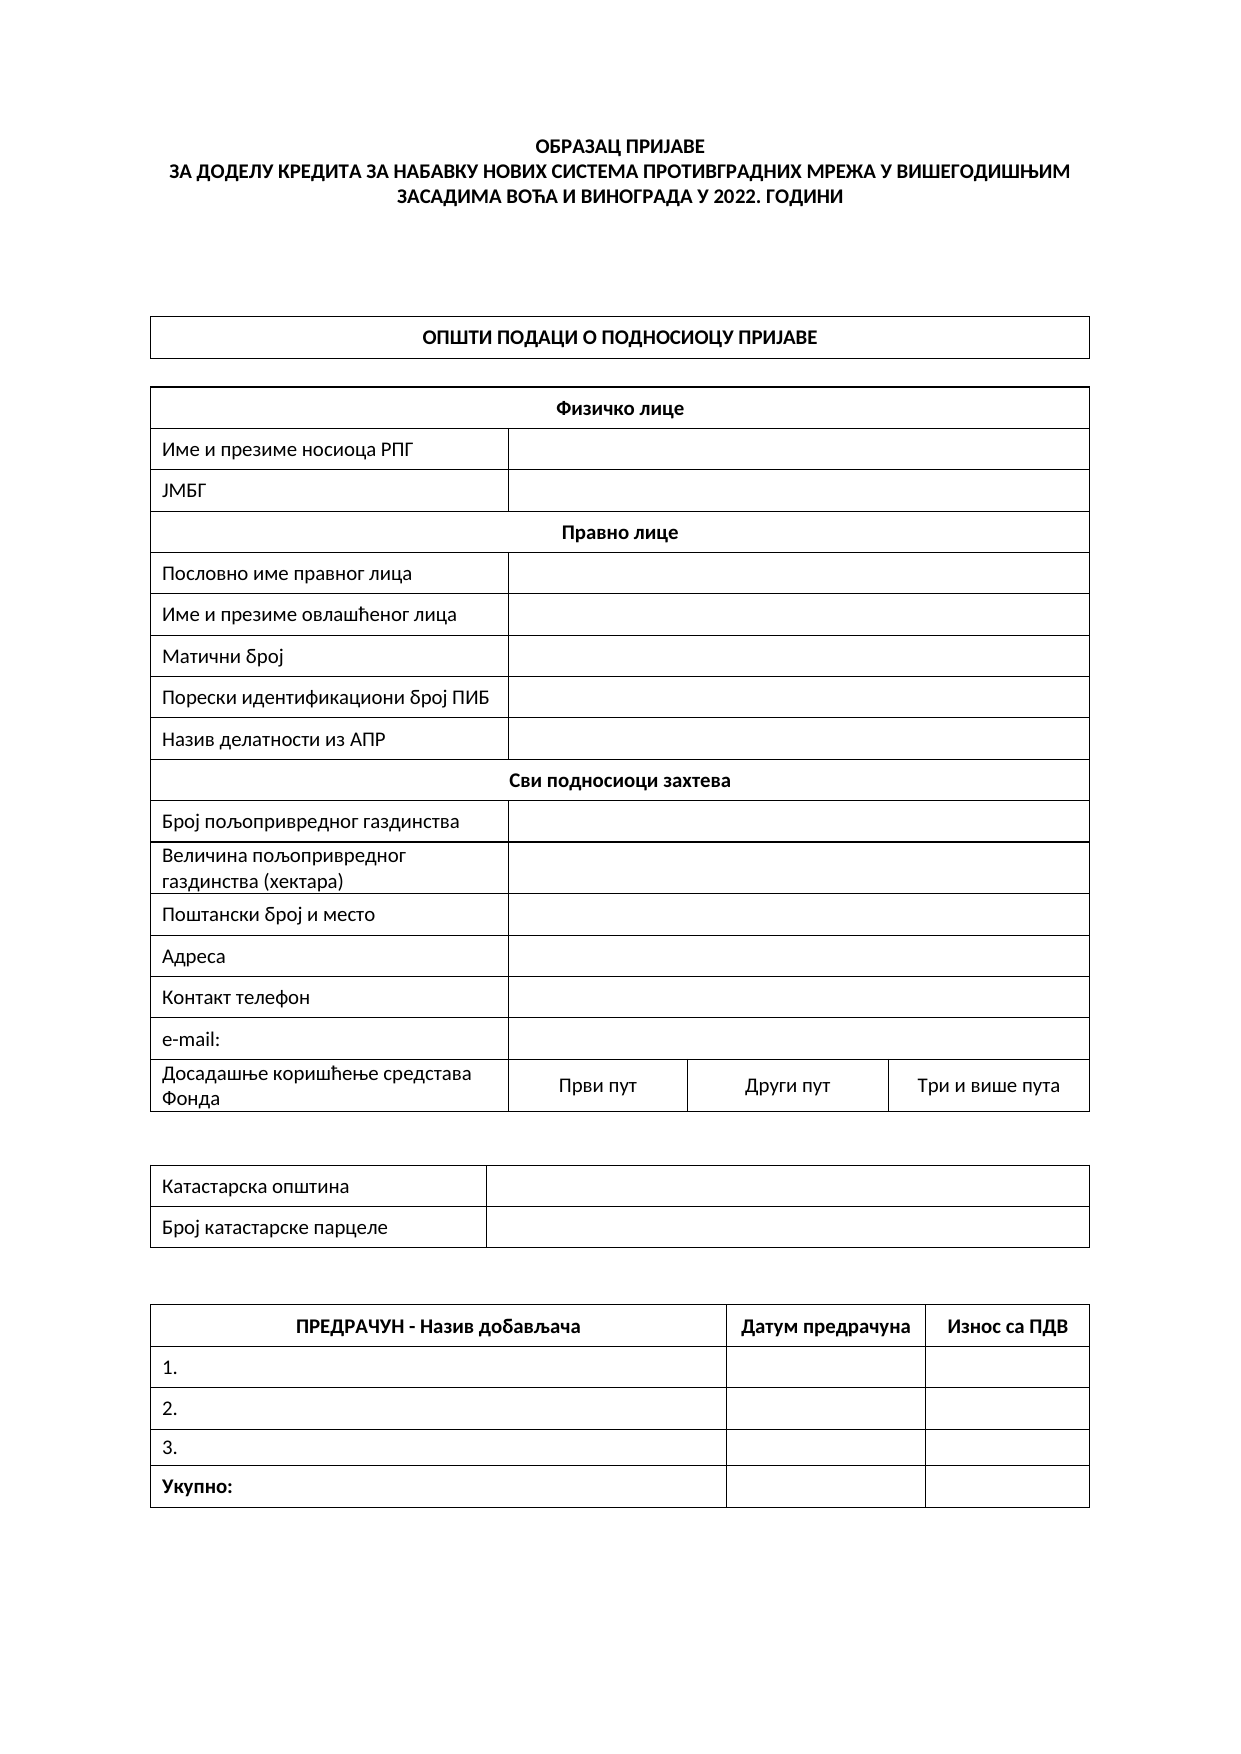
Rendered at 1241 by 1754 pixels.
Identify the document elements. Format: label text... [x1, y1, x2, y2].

table_cell [509, 977, 1089, 1017]
table_cell Име и презиме овлашћеног лица [151, 594, 508, 634]
text ЗА ДОДЕЛУ КРЕДИТА ЗА НАБАВКУ НОВИХ СИСТЕМА ПРОТИВГРАДНИХ МРЕЖА У ВИШЕГОДИШЊИМ ЗАСАДИМА ВОЋА И ВИНОГРАДА У 2022. ГОДИНИ [150, 158, 1090, 209]
text ОБРАЗАЦ ПРИЈАВЕ [150, 133, 1090, 158]
table_cell Први пут [509, 1060, 687, 1111]
table_header Датум предрачуна [727, 1305, 925, 1346]
table_cell [926, 1466, 1089, 1507]
table_header Катастарска општина [151, 1166, 486, 1206]
table_cell Број пољопривредног газдинства [151, 801, 508, 841]
table_cell Три и више пута [889, 1060, 1089, 1111]
table_cell [509, 553, 1089, 593]
table_cell [727, 1430, 925, 1465]
table_header Износ са ПДВ [926, 1305, 1089, 1346]
table_cell [509, 677, 1089, 717]
table_cell Правно лице [151, 512, 1089, 552]
table_cell Други пут [688, 1060, 888, 1111]
table_cell [727, 1466, 925, 1507]
table_cell [509, 429, 1089, 469]
table_cell Пословно име правног лица [151, 553, 508, 593]
table_cell Контакт телефон [151, 977, 508, 1017]
table_cell [509, 843, 1089, 893]
table_cell 3. [151, 1430, 726, 1465]
table_cell ЈМБГ [151, 470, 508, 511]
table_cell [509, 594, 1089, 634]
table_header Физичко лице [151, 388, 1089, 428]
table_cell Број катастарске парцеле [151, 1207, 486, 1247]
table_cell 2. [151, 1388, 726, 1428]
table_cell Порески идентификациони број ПИБ [151, 677, 508, 717]
table_cell Поштански број и место [151, 894, 508, 934]
table_cell Укупно: [151, 1466, 726, 1507]
table_cell [509, 894, 1089, 934]
table_cell [926, 1347, 1089, 1387]
table_cell [727, 1347, 925, 1387]
table_cell [926, 1388, 1089, 1428]
table_cell Величина пољопривредног газдинства (хектара) [151, 843, 508, 893]
table_cell [727, 1388, 925, 1428]
table_cell [487, 1207, 1089, 1247]
table_header ПРЕДРАЧУН - Назив добављача [151, 1305, 726, 1346]
table_cell Назив делатности из АПР [151, 718, 508, 759]
table_cell e-mail: [151, 1018, 508, 1059]
table_cell [509, 636, 1089, 676]
table_cell [509, 1018, 1089, 1059]
table_cell Име и презиме носиоца РПГ [151, 429, 508, 469]
table_cell 1. [151, 1347, 726, 1387]
table_cell Досадашње коришћење средстава Фонда [151, 1060, 508, 1111]
table_cell Матични број [151, 636, 508, 676]
table_cell Адреса [151, 936, 508, 976]
table_cell [509, 470, 1089, 511]
table_header ОПШТИ ПОДАЦИ О ПОДНОСИОЦУ ПРИЈАВЕ [151, 317, 1089, 357]
table_cell [509, 936, 1089, 976]
table_cell [509, 801, 1089, 841]
table_cell [926, 1430, 1089, 1465]
table_cell [509, 718, 1089, 759]
table_header [487, 1166, 1089, 1206]
table_cell Сви подносиоци захтева [151, 760, 1089, 800]
